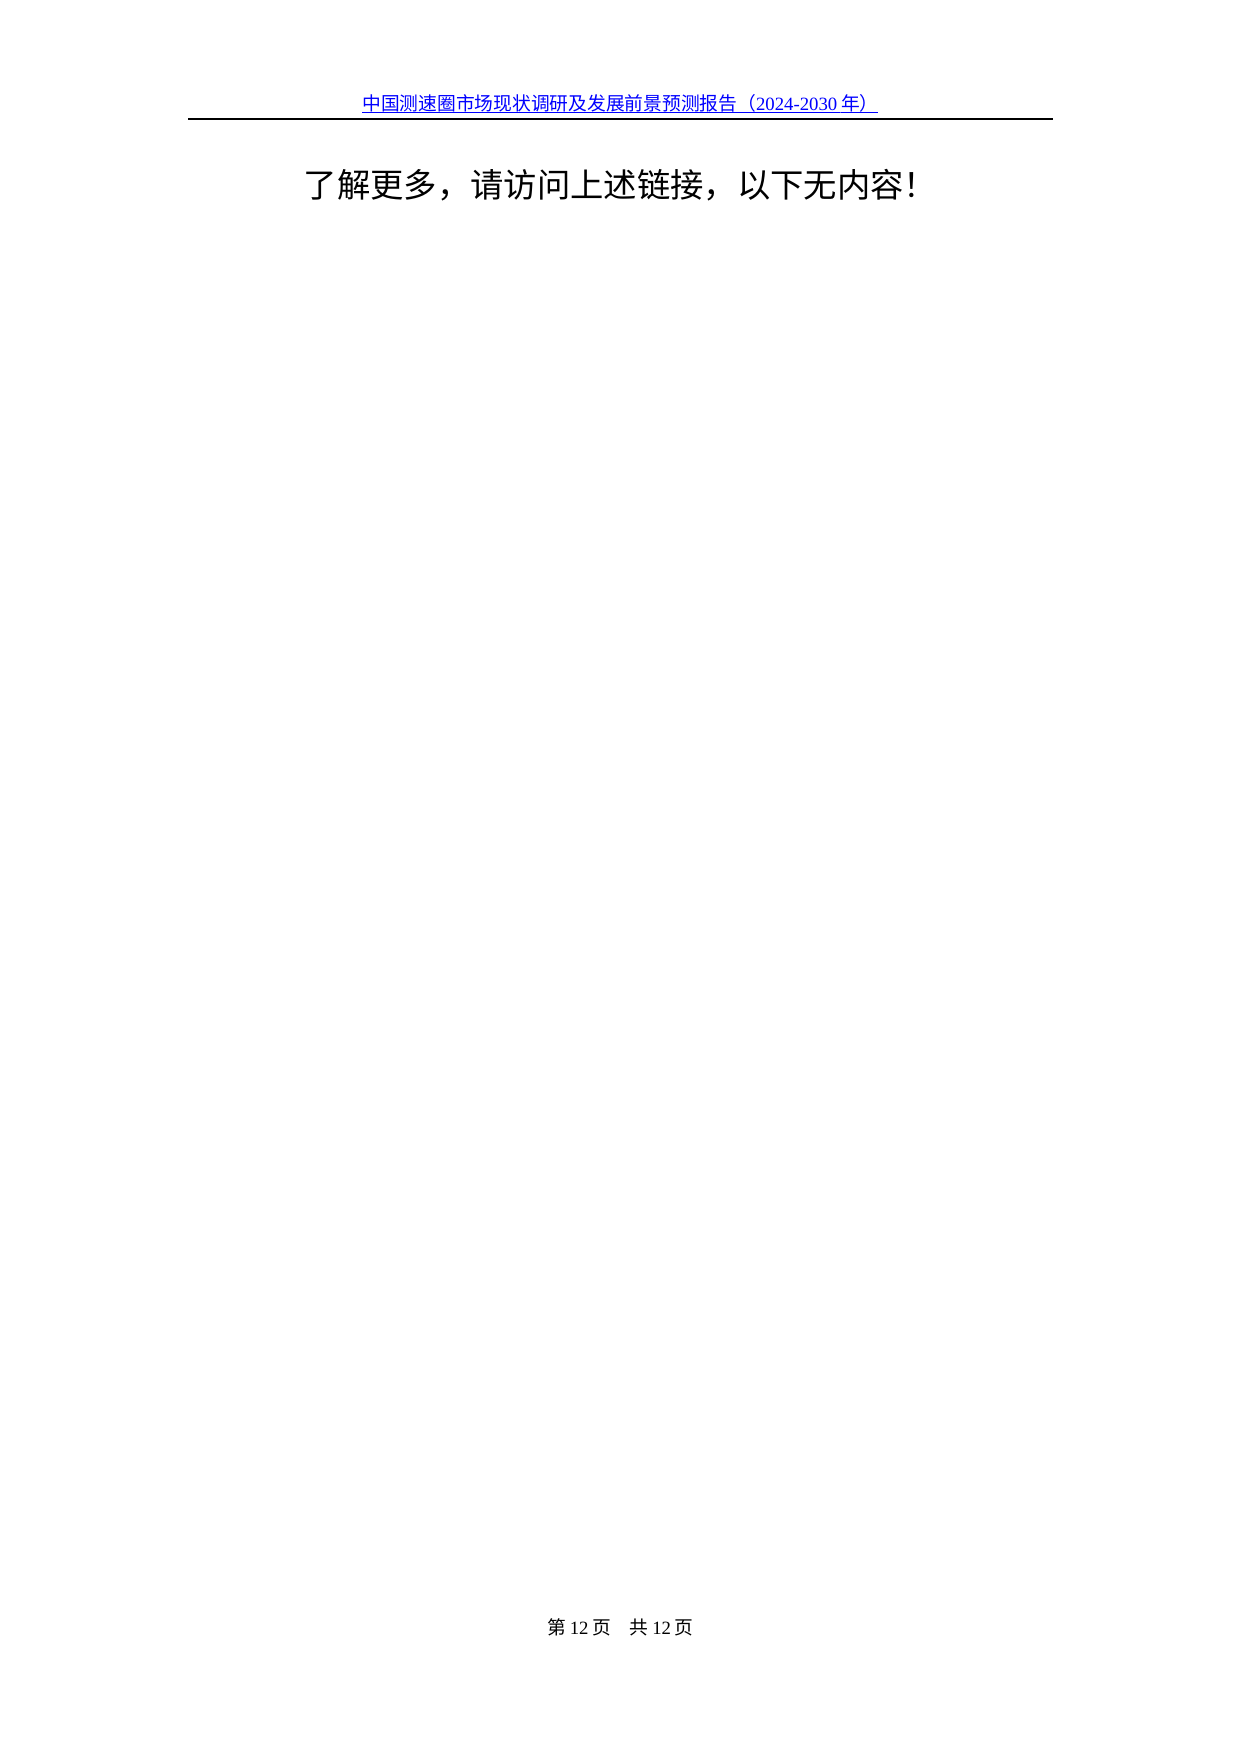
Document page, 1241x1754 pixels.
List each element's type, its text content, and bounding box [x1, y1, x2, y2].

title 了解更多，请访问上述链接，以下无内容！ [187, 150, 1053, 215]
